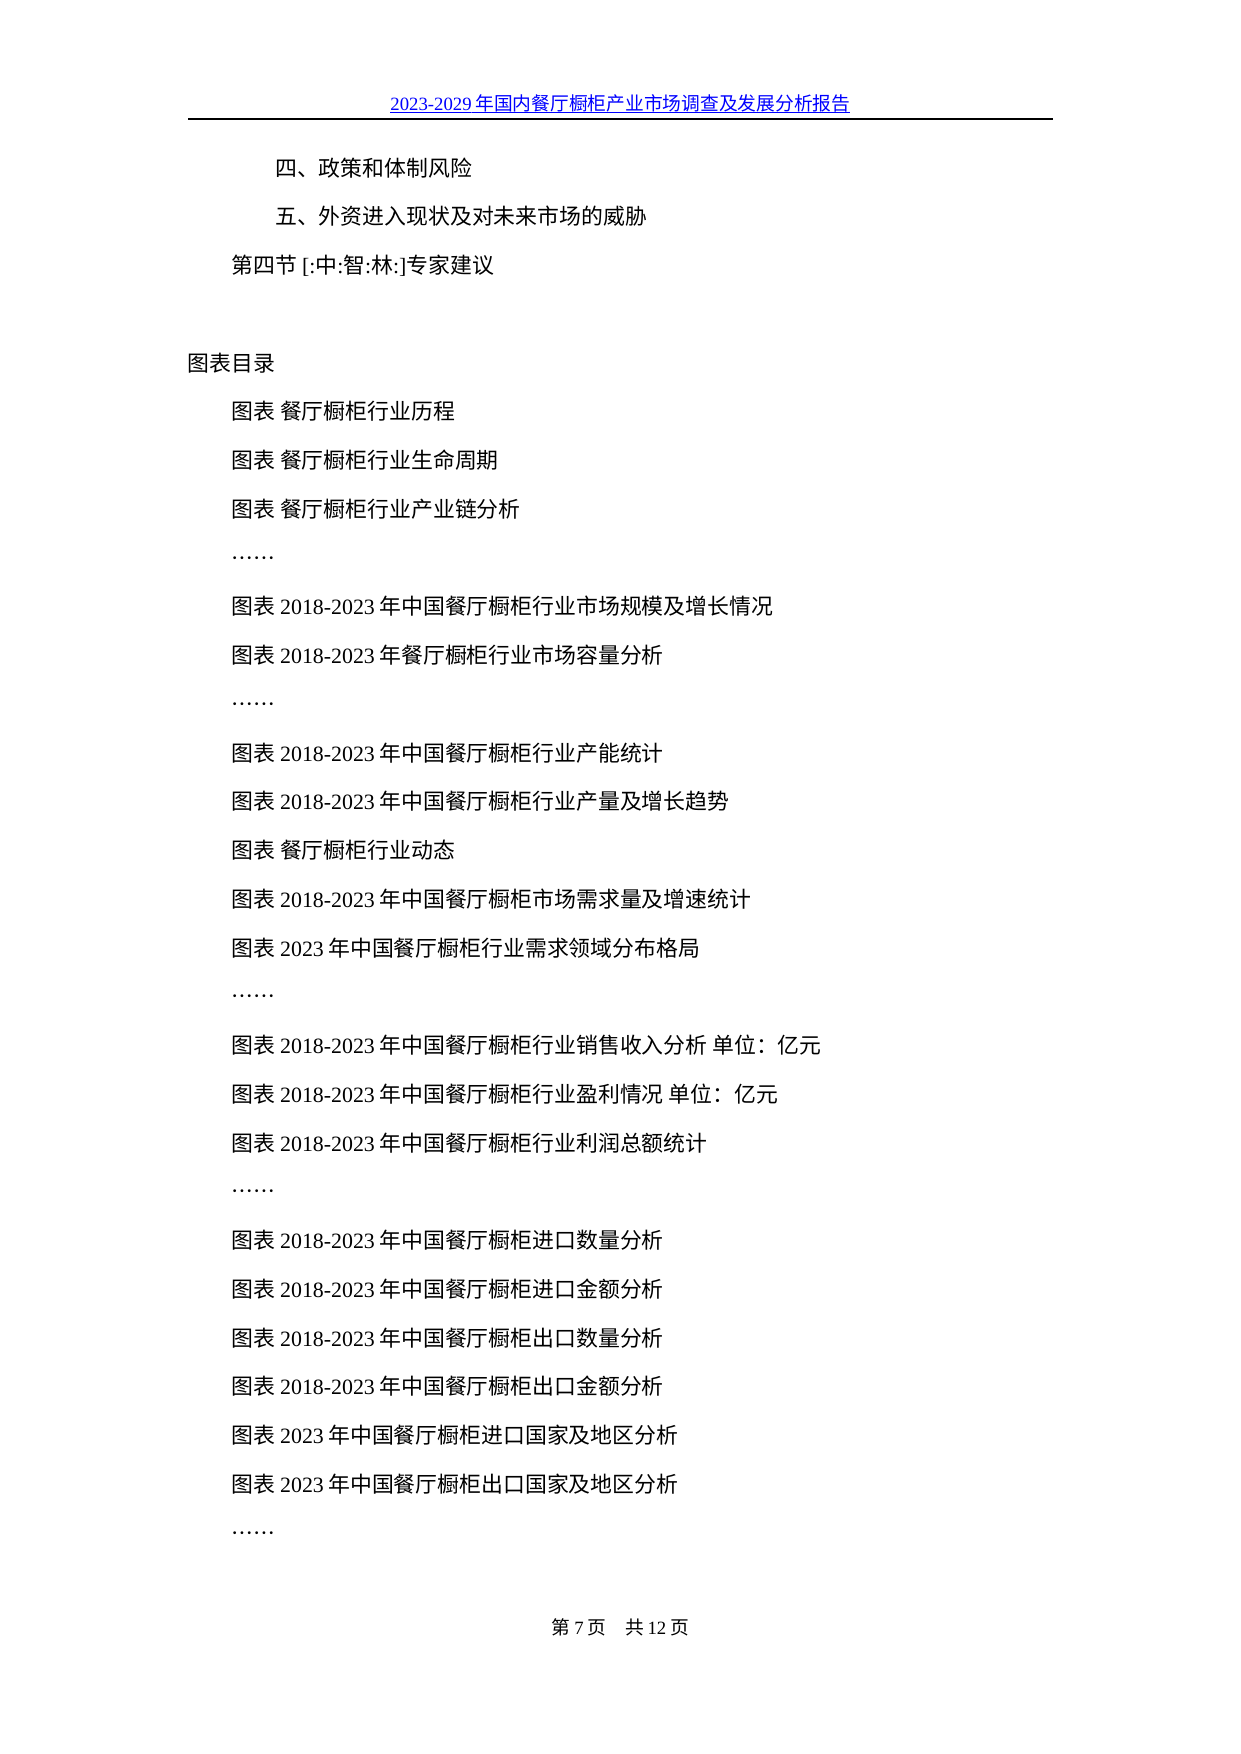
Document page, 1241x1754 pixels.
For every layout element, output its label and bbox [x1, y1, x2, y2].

text [187, 150, 1053, 1548]
